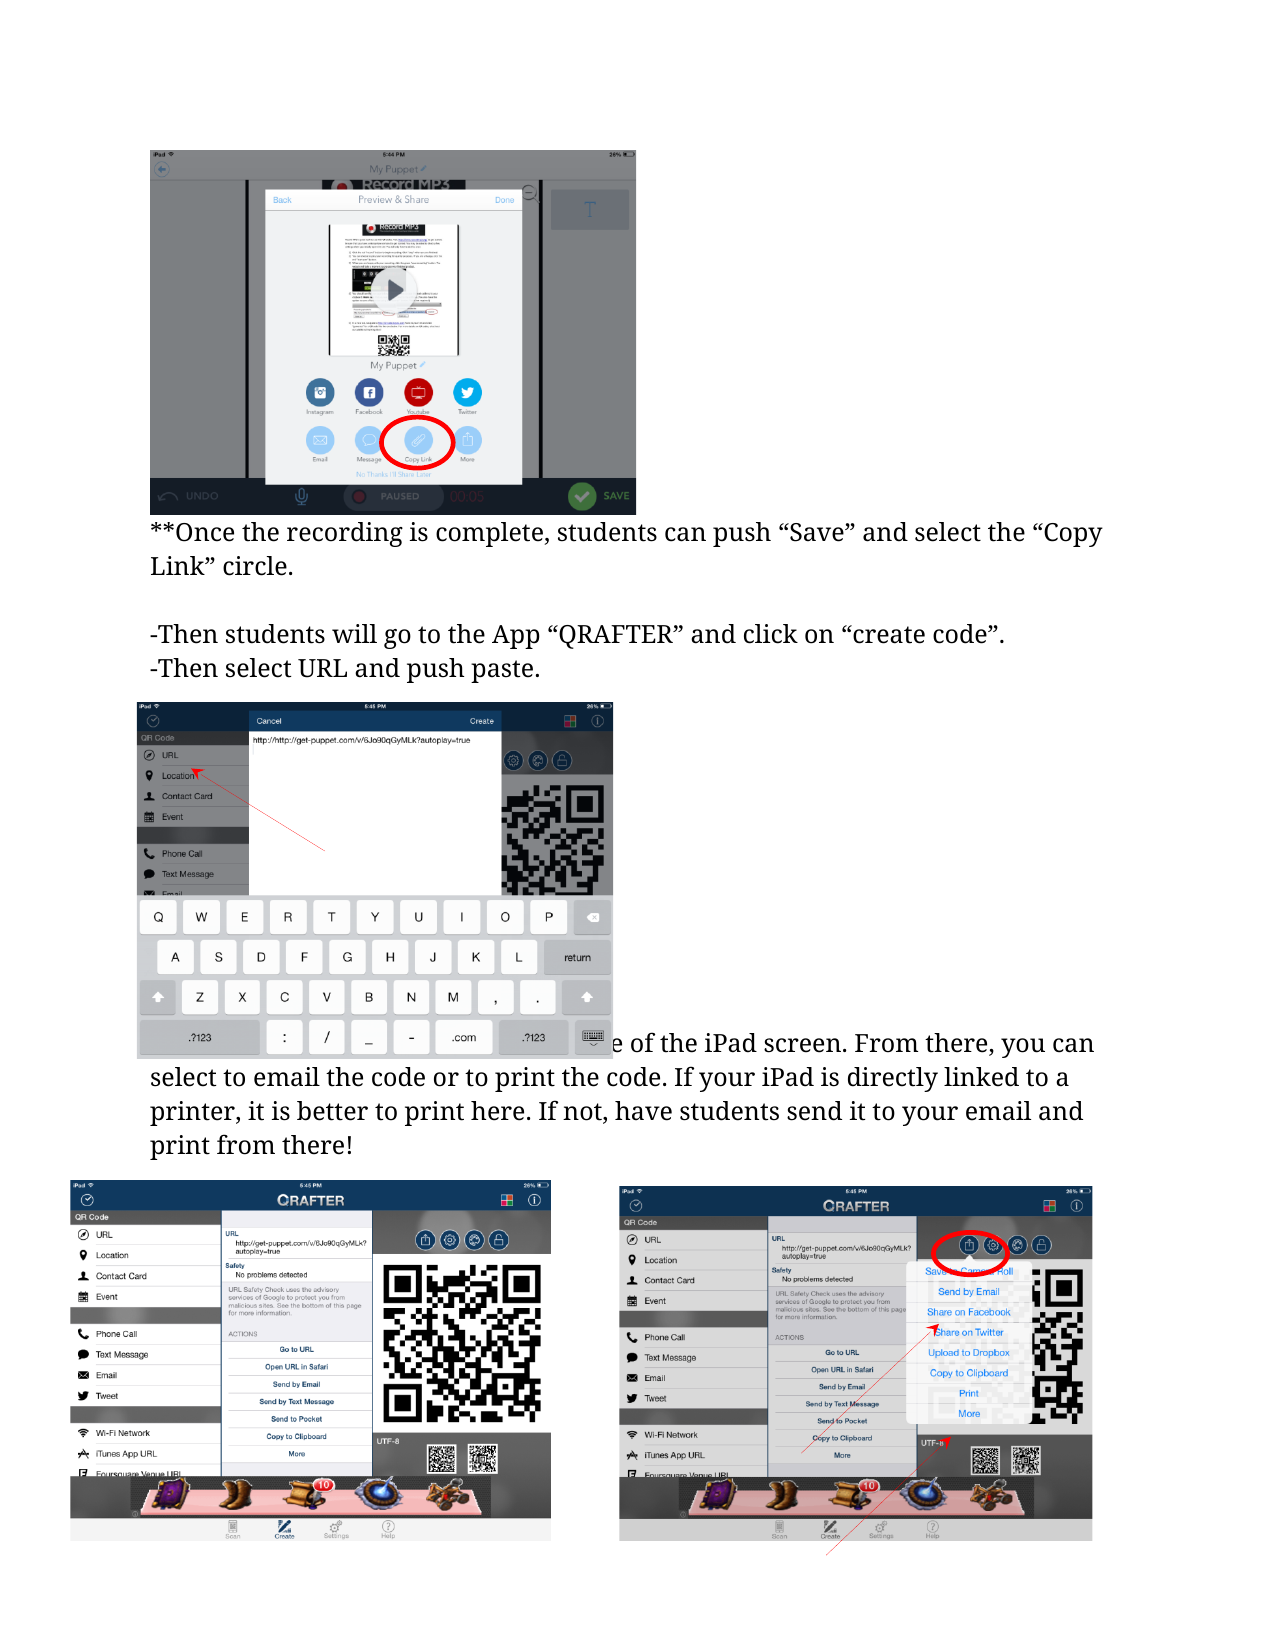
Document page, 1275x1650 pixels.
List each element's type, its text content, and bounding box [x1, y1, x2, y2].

text **Once the recording is complete, students can push “Save” and select the “Copy Link” circle. [150, 514, 1125, 583]
text -Then select URL and push paste. [150, 651, 1125, 685]
picture [619, 1186, 1093, 1541]
text -Then students will go to the App “QRAFTER” and click on “create code”. [150, 617, 1125, 651]
picture [70, 1180, 551, 1541]
text -The code will show up on the right side of the iPad screen. From there, you can select to email the code or to print the code. If your iPad is directly linked to a printer, it is better to print here. If not, have students send it to your email and print from there! [150, 1025, 1125, 1162]
picture [136, 702, 614, 1059]
picture [150, 150, 637, 515]
